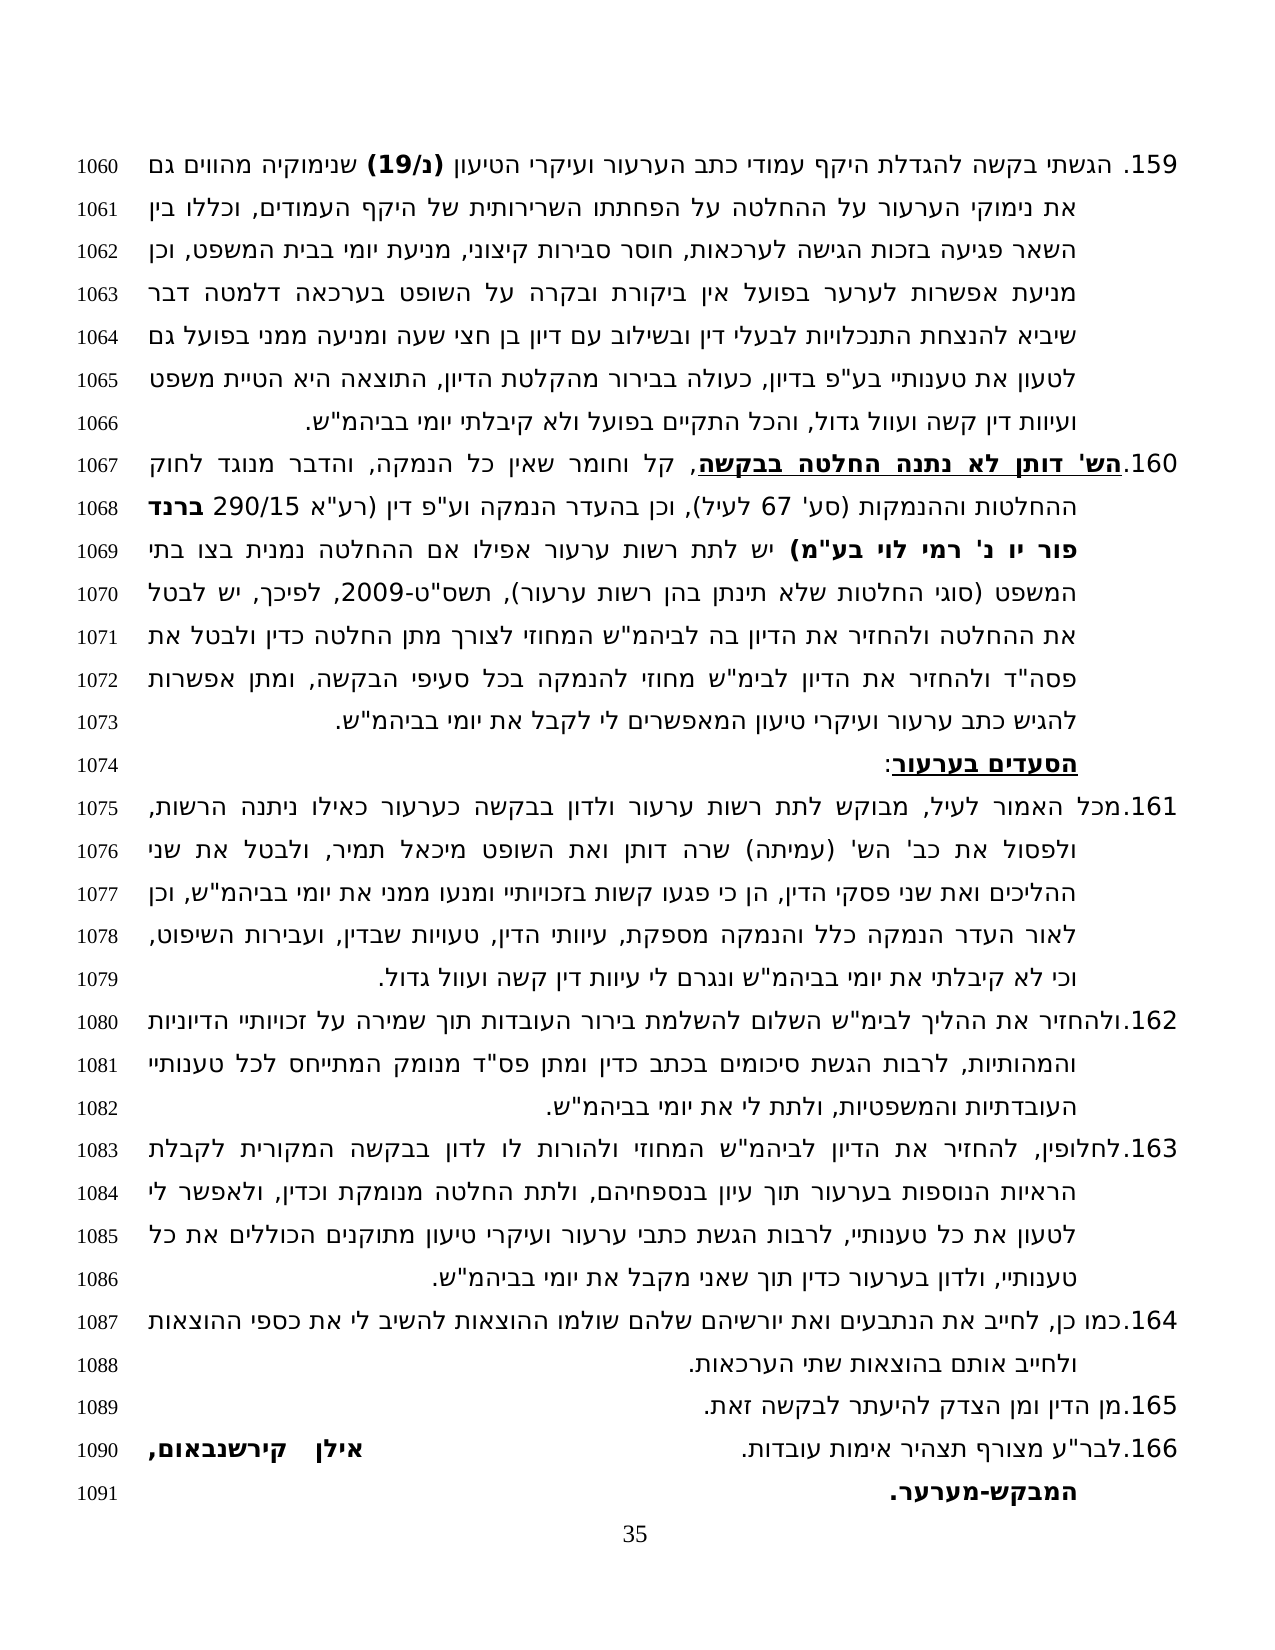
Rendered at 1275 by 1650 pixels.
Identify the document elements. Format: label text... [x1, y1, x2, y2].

list ולהחזיר את ההליך לבימ"ש השלום להשלמת בירור העובדות תוך שמירה על זכויותיי הדיוניות והמהותיות, לרבות הגשת סיכומים בכתב כדין ומתן פס"ד מנומק המתייחס לכל טענותיי העובדתיות והמשפטיות, ולתת לי את יומי בביהמ"ש. [148, 1006, 1122, 1121]
list מן הדין ומן הצדק להיעתר לבקשה זאת. [148, 1392, 1122, 1421]
list כמו כן, לחייב את הנתבעים ואת יורשיהם שלהם שולמו ההוצאות להשיב לי את כספי ההוצאות ולחייב אותם בהוצאות שתי הערכאות. [148, 1306, 1122, 1378]
list הש' דותן לא נתנה החלטה בבקשה, קל וחומר שאין כל הנמקה, והדבר מנוגד לחוק ההחלטות וההנמקות (סע' 67 לעיל), וכן בהעדר הנמקה וע"פ דין (רע"א 290/15 ברנד פור יו נ' רמי לוי בע"מ) יש לתת רשות ערעור אפילו אם ההחלטה נמנית בצו בתי המשפט (סוגי החלטות שלא תינתן בהן רשות ערעור), תשס"ט-2009, לפיכך, יש לבטל את ההחלטה ולהחזיר את הדיון בה לביהמ"ש המחוזי לצורך מתן החלטה כדין ולבטל את פסה"ד ולהחזיר את הדיון לבימ"ש מחוזי להנמקה בכל סעיפי הבקשה, ומתן אפשרות להגיש כתב ערעור ועיקרי טיעון המאפשרים לי לקבל את יומי בביהמ"ש. [148, 450, 1122, 736]
list לחלופין, להחזיר את הדיון לביהמ"ש המחוזי ולהורות לו לדון בבקשה המקורית לקבלת הראיות הנוספות בערעור תוך עיון בנספחיהם, ולתת החלטה מנומקת וכדין, ולאפשר לי לטעון את כל טענותיי, לרבות הגשת כתבי ערעור ועיקרי טיעון מתוקנים הכוללים את כל טענותיי, ולדון בערעור כדין תוך שאני מקבל את יומי בביהמ"ש. [148, 1135, 1122, 1292]
list מכל האמור לעיל, מבוקש לתת רשות ערעור ולדון בבקשה כערעור כאילו ניתנה הרשות, ולפסול את כב' הש' (עמיתה) שרה דותן ואת השופט מיכאל תמיר, ולבטל את שני ההליכים ואת שני פסקי הדין, הן כי פגעו קשות בזכויותיי ומנעו ממני את יומי בביהמ"ש, וכן לאור העדר הנמקה כלל והנמקה מספקת, עיוותי הדין, טעויות שבדין, ועבירות השיפוט, וכי לא קיבלתי את יומי בביהמ"ש ונגרם לי עיוות דין קשה ועוול גדול. [148, 792, 1122, 993]
list הסעדים בערעור: [148, 749, 1078, 778]
list הגשתי בקשה להגדלת היקף עמודי כתב הערעור ועיקרי הטיעון (נ/19) שנימוקיה מהווים גם את נימוקי הערעור על ההחלטה על הפחתתו השרירותית של היקף העמודים, וכללו בין השאר פגיעה בזכות הגישה לערכאות, חוסר סבירות קיצוני, מניעת יומי בבית המשפט, וכן מניעת אפשרות לערער בפועל אין ביקורת ובקרה על השופט בערכאה דלמטה דבר שיביא להנצחת התנכלויות לבעלי דין ובשילוב עם דיון בן חצי שעה ומניעה ממני בפועל גם לטעון את טענותיי בע"פ בדיון, כעולה בבירור מהקלטת הדיון, התוצאה היא הטיית משפט ועיוות דין קשה ועוול גדול, והכל התקיים בפועל ולא קיבלתי יומי בביהמ"ש. [148, 150, 1122, 436]
list לבר"ע מצורף תצהיר אימות עובדות. אילן קירשנבאום, המבקש-מערער. [148, 1434, 1122, 1506]
